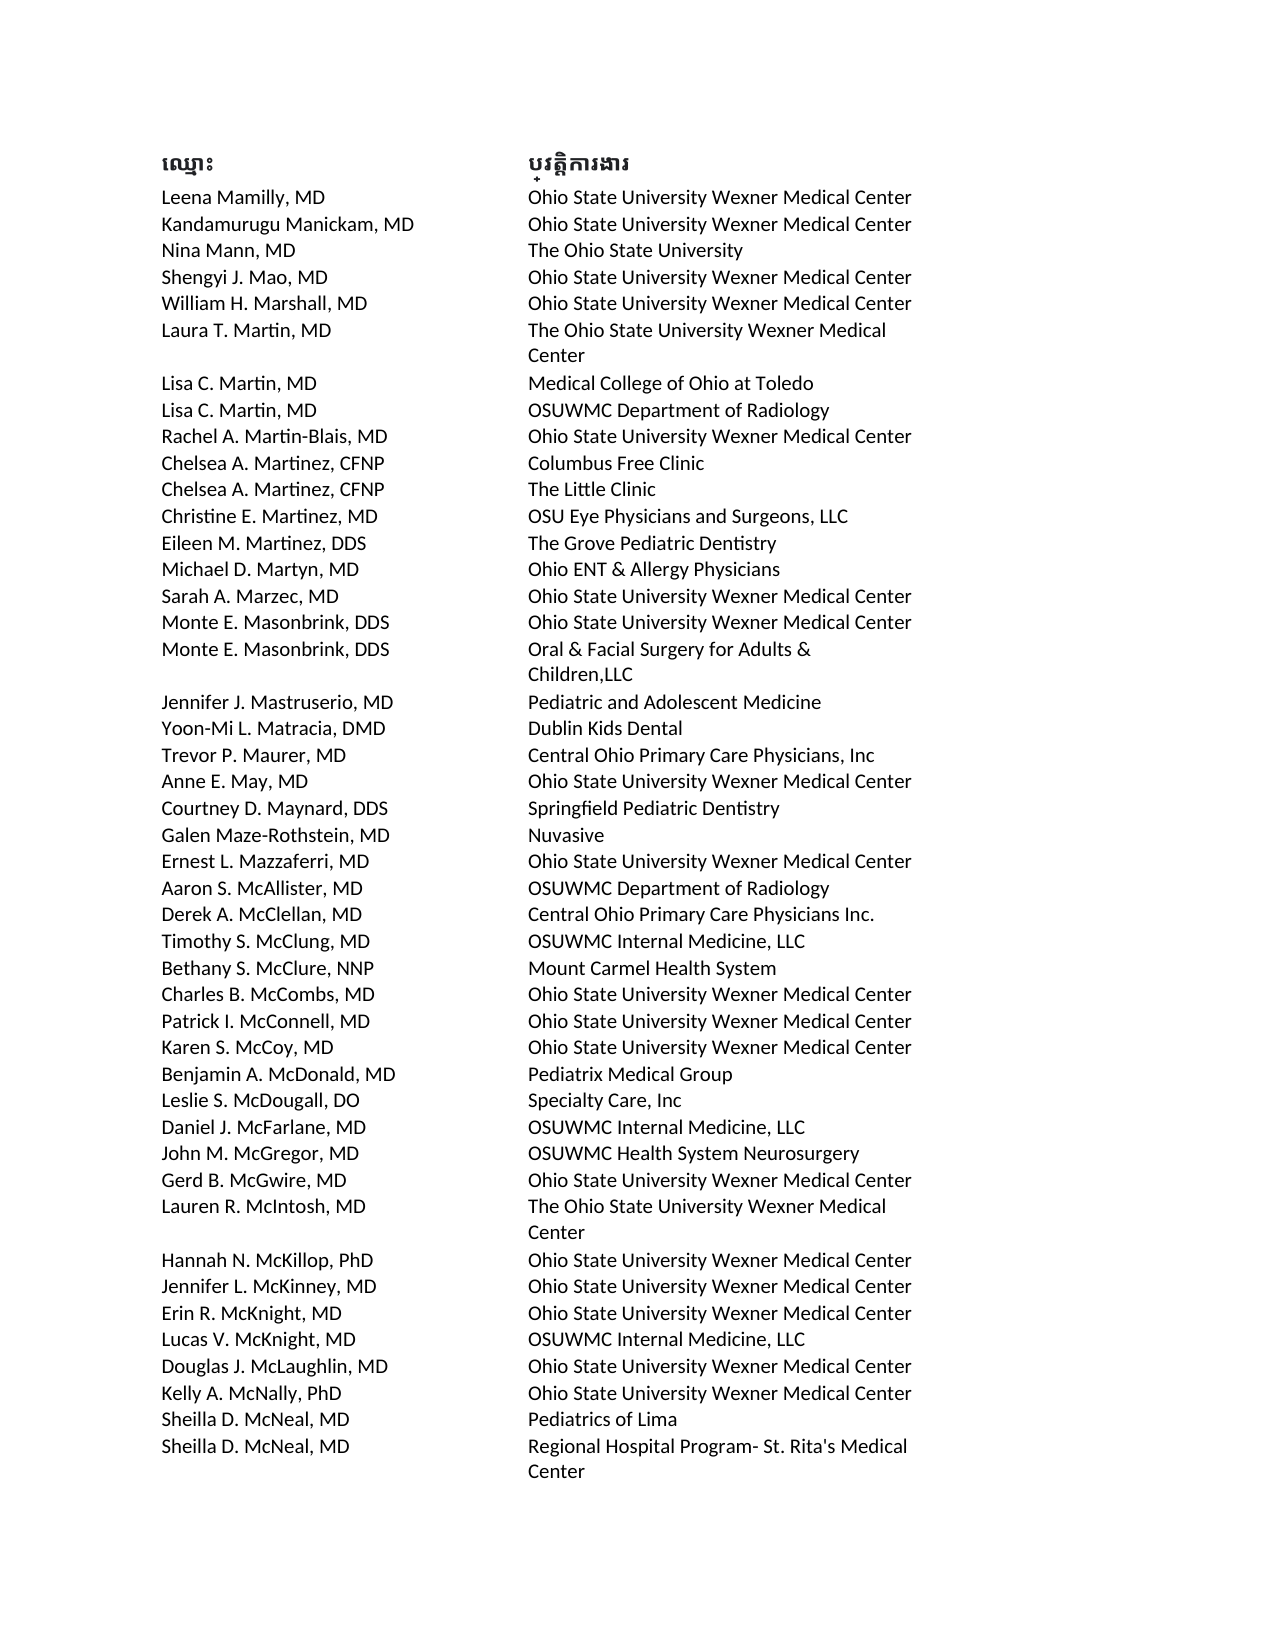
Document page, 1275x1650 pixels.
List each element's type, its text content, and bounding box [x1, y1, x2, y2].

table_cell OSU Eye Physicians and Surgeons, LLC [517, 503, 925, 530]
table_cell Benjamin A. McDonald, MD [150, 1061, 517, 1087]
table_cell Ohio State University Wexner Medical Center [517, 1380, 925, 1406]
table_cell Ohio State University Wexner Medical Center [517, 1300, 925, 1327]
table_cell The Ohio State University Wexner Medical Center [517, 1194, 925, 1247]
table_cell Oral & Facial Surgery for Adults & Children,LLC [517, 636, 925, 689]
table_cell Hannah N. McKillop, PhD [150, 1247, 517, 1273]
table_cell Specialty Care, Inc [517, 1088, 925, 1114]
table_cell OSUWMC Health System Neurosurgery [517, 1141, 925, 1167]
table_cell Erin R. McKnight, MD [150, 1300, 517, 1327]
table_cell Bethany S. McClure, NNP [150, 955, 517, 981]
table_cell OSUWMC Internal Medicine, LLC [517, 928, 925, 955]
table_cell Jennifer J. Mastruserio, MD [150, 689, 517, 716]
table_cell Ohio State University Wexner Medical Center [517, 424, 925, 450]
table_cell Ohio State University Wexner Medical Center [517, 1008, 925, 1034]
table_cell Ernest L. Mazzaferri, MD [150, 849, 517, 875]
table_cell Douglas J. McLaughlin, MD [150, 1353, 517, 1380]
table_cell Kelly A. McNally, PhD [150, 1380, 517, 1406]
table_cell OSUWMC Department of Radiology [517, 875, 925, 902]
table_cell OSUWMC Internal Medicine, LLC [517, 1327, 925, 1353]
table_cell Ohio State University Wexner Medical Center [517, 1167, 925, 1194]
table_cell Pediatrics of Lima [517, 1406, 925, 1433]
table_cell Jennifer L. McKinney, MD [150, 1274, 517, 1300]
table_cell Ohio State University Wexner Medical Center [517, 291, 925, 317]
table_cell Christine E. Martinez, MD [150, 503, 517, 530]
table_header ប្រវត្តិការងារ [517, 150, 925, 184]
table_cell Ohio ENT & Allergy Physicians [517, 556, 925, 583]
table_cell Monte E. Masonbrink, DDS [150, 609, 517, 636]
table_cell Trevor P. Maurer, MD [150, 742, 517, 769]
table_cell Ohio State University Wexner Medical Center [517, 264, 925, 291]
table_cell Aaron S. McAllister, MD [150, 875, 517, 902]
table_cell OSUWMC Internal Medicine, LLC [517, 1114, 925, 1141]
table_cell Nina Mann, MD [150, 238, 517, 264]
table_cell OSUWMC Department of Radiology [517, 397, 925, 423]
table_cell Ohio State University Wexner Medical Center [517, 1247, 925, 1273]
table_cell Dublin Kids Dental [517, 716, 925, 742]
table_cell Eileen M. Martinez, DDS [150, 530, 517, 556]
table_cell Ohio State University Wexner Medical Center [517, 1034, 925, 1061]
table_cell Karen S. McCoy, MD [150, 1034, 517, 1061]
table_cell Ohio State University Wexner Medical Center [517, 1353, 925, 1380]
table_cell Lisa C. Martin, MD [150, 397, 517, 423]
table_cell Sheilla D. McNeal, MD [150, 1433, 517, 1486]
table_cell Patrick I. McConnell, MD [150, 1008, 517, 1034]
table_cell Yoon-Mi L. Matracia, DMD [150, 716, 517, 742]
table_cell William H. Marshall, MD [150, 291, 517, 317]
table_cell Ohio State University Wexner Medical Center [517, 769, 925, 795]
table_cell Charles B. McCombs, MD [150, 981, 517, 1008]
table_cell Galen Maze-Rothstein, MD [150, 822, 517, 848]
table_cell Lauren R. McIntosh, MD [150, 1194, 517, 1247]
table_cell Mount Carmel Health System [517, 955, 925, 981]
table_cell The Ohio State University Wexner Medical Center [517, 317, 925, 370]
table_cell Columbus Free Clinic [517, 450, 925, 477]
table_cell Medical College of Ohio at Toledo [517, 370, 925, 397]
table_cell Regional Hospital Program- St. Rita's Medical Center [517, 1433, 925, 1486]
table_cell The Grove Pediatric Dentistry [517, 530, 925, 556]
table_cell John M. McGregor, MD [150, 1141, 517, 1167]
table_cell Ohio State University Wexner Medical Center [517, 1274, 925, 1300]
table_cell Laura T. Martin, MD [150, 317, 517, 370]
table_cell Derek A. McClellan, MD [150, 902, 517, 928]
table_cell Springfield Pediatric Dentistry [517, 795, 925, 822]
table_cell Pediatrix Medical Group [517, 1061, 925, 1087]
table_cell Leena Mamilly, MD [150, 184, 517, 211]
table_cell Central Ohio Primary Care Physicians, Inc [517, 742, 925, 769]
table_header ឈ្មោះ [150, 150, 517, 184]
table_cell Central Ohio Primary Care Physicians Inc. [517, 902, 925, 928]
table_cell The Little Clinic [517, 477, 925, 503]
table_cell Timothy S. McClung, MD [150, 928, 517, 955]
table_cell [517, 211, 925, 237]
table_cell Chelsea A. Martinez, CFNP [150, 477, 517, 503]
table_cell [517, 184, 925, 211]
table_cell Kandamurugu Manickam, MD [150, 211, 517, 237]
table_cell Ohio State University Wexner Medical Center [517, 583, 925, 609]
table_cell Lisa C. Martin, MD [150, 370, 517, 397]
table_cell Sarah A. Marzec, MD [150, 583, 517, 609]
table_cell Ohio State University Wexner Medical Center [517, 981, 925, 1008]
table_cell Ohio State University Wexner Medical Center [517, 609, 925, 636]
table_cell Monte E. Masonbrink, DDS [150, 636, 517, 689]
table_cell Rachel A. Martin-Blais, MD [150, 424, 517, 450]
table_cell Courtney D. Maynard, DDS [150, 795, 517, 822]
table_cell Ohio State University Wexner Medical Center [517, 849, 925, 875]
table_cell Shengyi J. Mao, MD [150, 264, 517, 291]
table_cell Lucas V. McKnight, MD [150, 1327, 517, 1353]
table_cell Michael D. Martyn, MD [150, 556, 517, 583]
table_cell The Ohio State University [517, 238, 925, 264]
table_cell Leslie S. McDougall, DO [150, 1088, 517, 1114]
table_cell Nuvasive [517, 822, 925, 848]
table_cell Anne E. May, MD [150, 769, 517, 795]
table_cell Daniel J. McFarlane, MD [150, 1114, 517, 1141]
table_cell Pediatric and Adolescent Medicine [517, 689, 925, 716]
table_cell Chelsea A. Martinez, CFNP [150, 450, 517, 477]
table_cell Gerd B. McGwire, MD [150, 1167, 517, 1194]
table_cell Sheilla D. McNeal, MD [150, 1406, 517, 1433]
